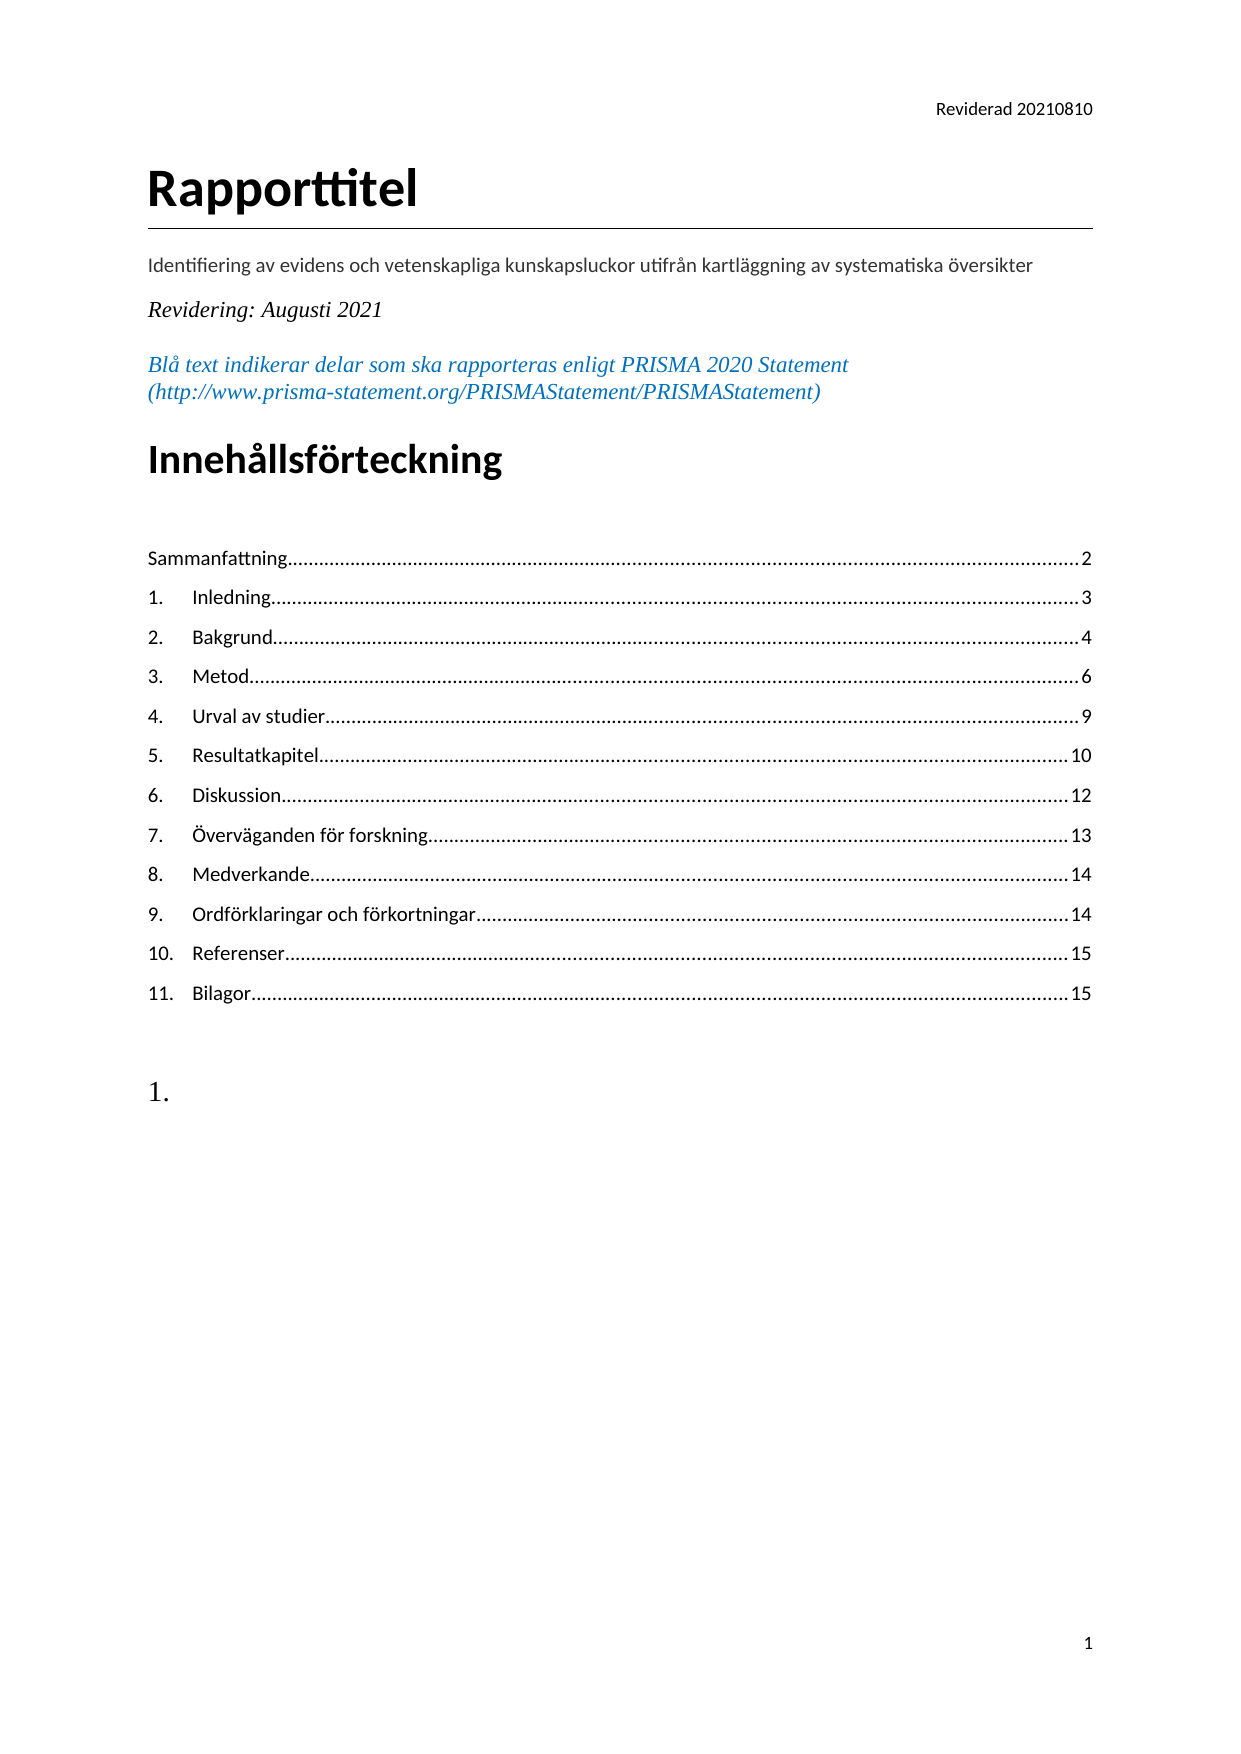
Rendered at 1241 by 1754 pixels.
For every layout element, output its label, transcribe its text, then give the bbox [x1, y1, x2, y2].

text Revidering: Augusti 2021 [148, 296, 1093, 322]
text Innehållsförteckning [148, 433, 1093, 484]
text Blå text indikerar delar som ska rapporteras enligt PRISMA 2020 Statement (http://www.prisma-statement.org/PRISMAStatement/PRISMAStatement) [148, 351, 1093, 404]
text Identifiering av evidens och vetenskapliga kunskapsluckor utifrån kartläggning av systematiska översikter [148, 252, 1093, 277]
title Rapporttitel [148, 154, 1093, 228]
